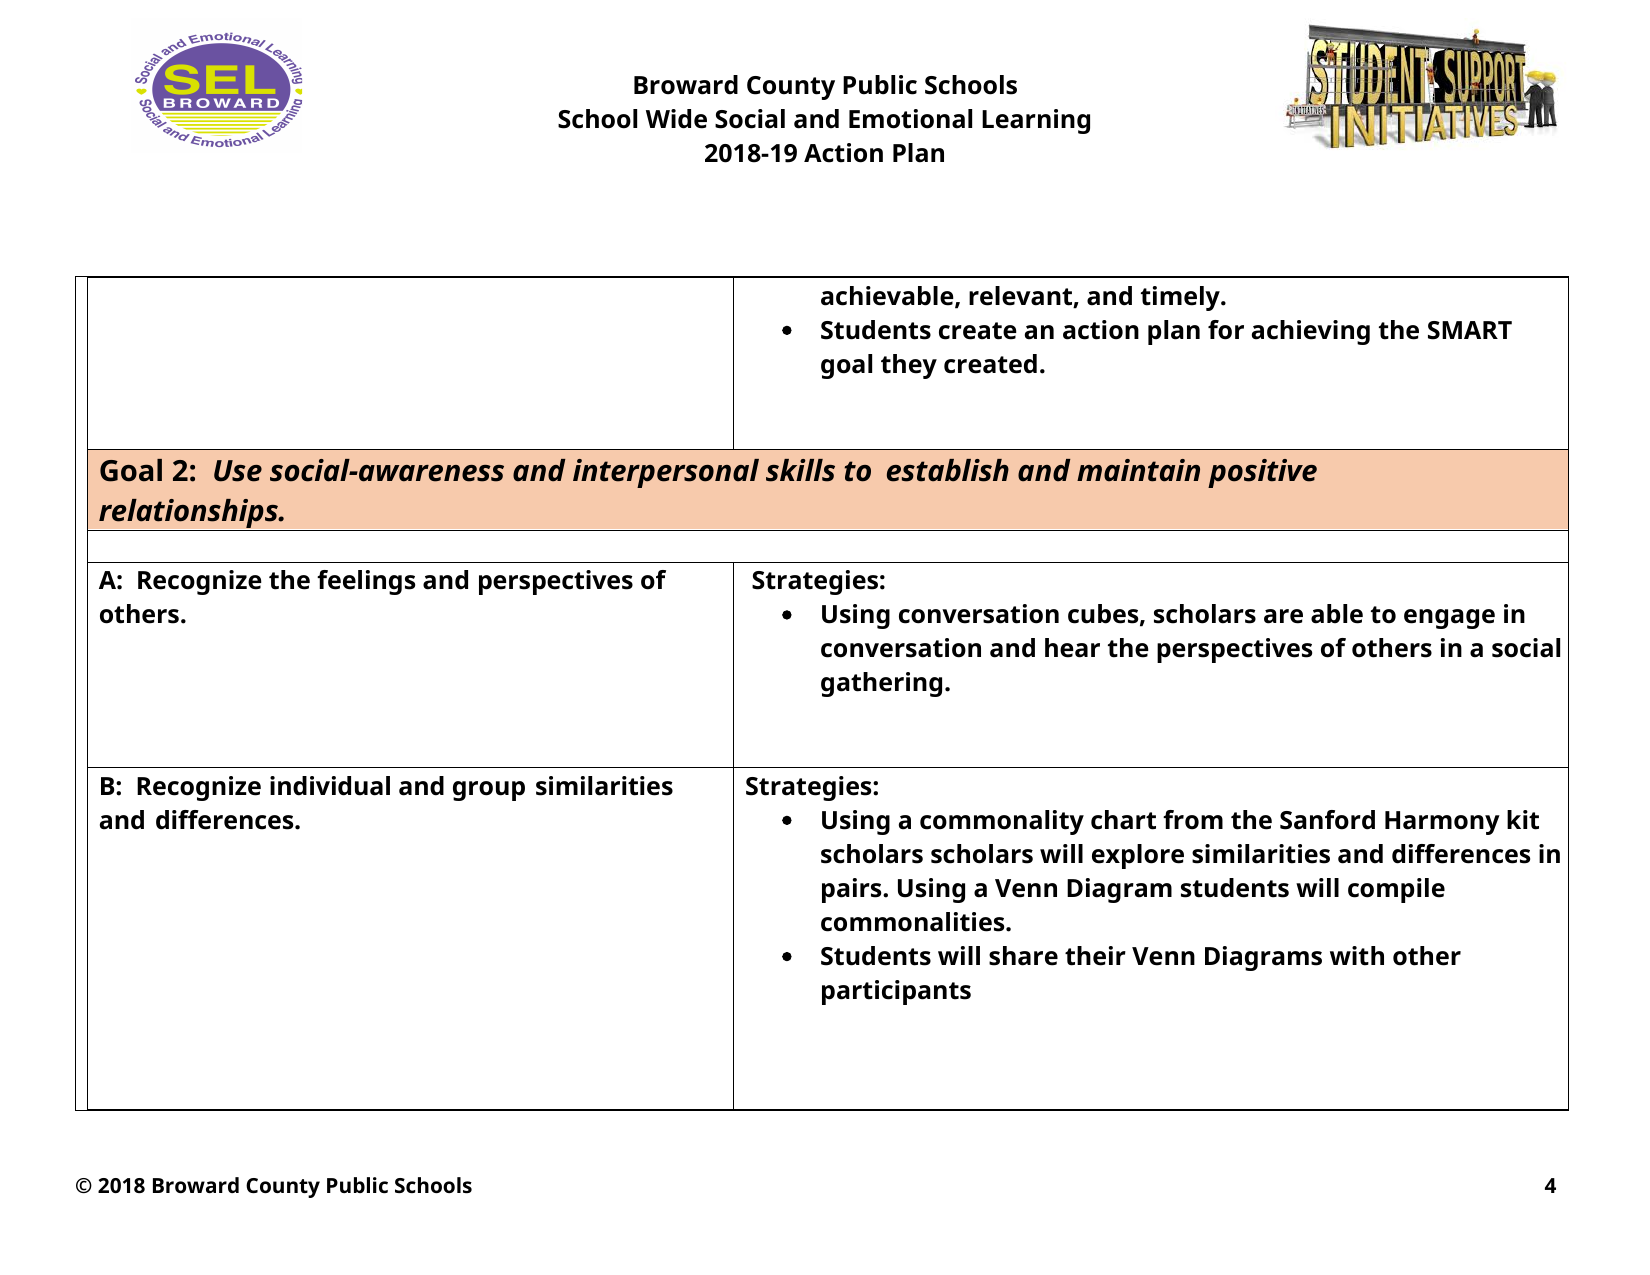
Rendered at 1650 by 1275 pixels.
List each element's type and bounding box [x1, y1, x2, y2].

picture [1275, 18, 1571, 152]
picture [131, 18, 302, 153]
table_cell [88, 531, 1568, 562]
table_cell [76, 277, 87, 1110]
